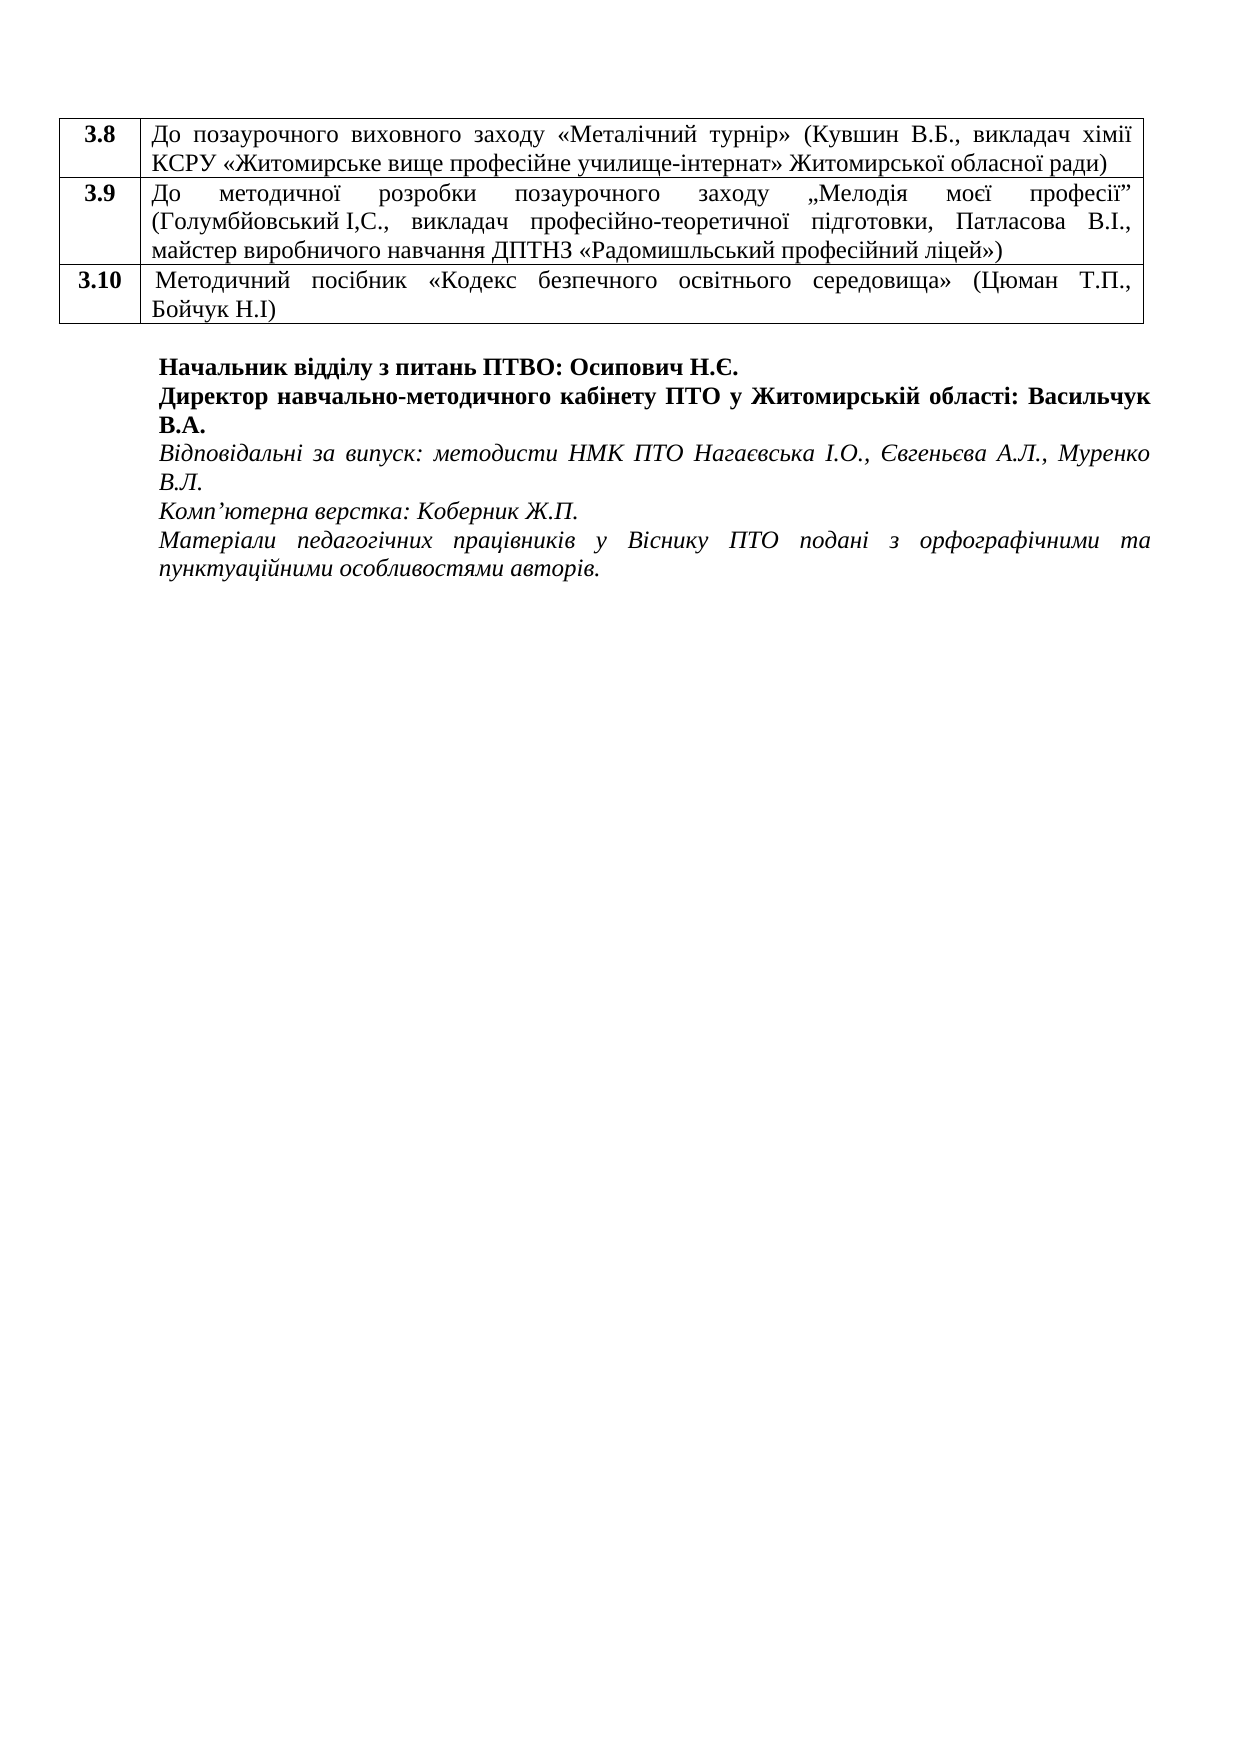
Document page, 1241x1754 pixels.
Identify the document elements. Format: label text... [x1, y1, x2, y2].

text Матеріали педагогічних працівників у Віснику ПТО подані з орфографічними та пунктуаційними особливостями авторів. [158, 525, 1152, 582]
table_cell Методичний посібник «Кодекс безпечного освітнього середовища» (Цюман Т.П., Бойчук Н.І) [141, 265, 1143, 322]
text Відповідальні за випуск: методисти НМК ПТО Нагаєвська І.О., Євгеньєва А.Л., Муренко В.Л. [158, 438, 1152, 496]
table_cell 3.8 [60, 119, 140, 177]
table_cell 3.9 [60, 178, 140, 264]
text Начальник відділу з питань ПТВО: Осипович Н.Є. [158, 352, 1152, 381]
table_cell До методичної розробки позаурочного заходу „Мелодія моєї професії” (Голумбйовський І,С., викладач професійно-теоретичної підготовки, Патласова В.І., майстер виробничого навчання ДПТНЗ «Радомишльський професійний ліцей») [141, 178, 1143, 264]
text Комп’ютерна верстка: Коберник Ж.П. [158, 496, 1152, 525]
text Директор навчально-методичного кабінету ПТО у Житомирській області: Васильчук В.А. [158, 381, 1152, 438]
table_cell До позаурочного виховного заходу «Металічний турнір» (Кувшин В.Б., викладач хімії КСРУ «Житомирське вище професійне училище-інтернат» Житомирської обласної ради) [141, 119, 1143, 177]
table_cell 3.10 [60, 265, 140, 322]
